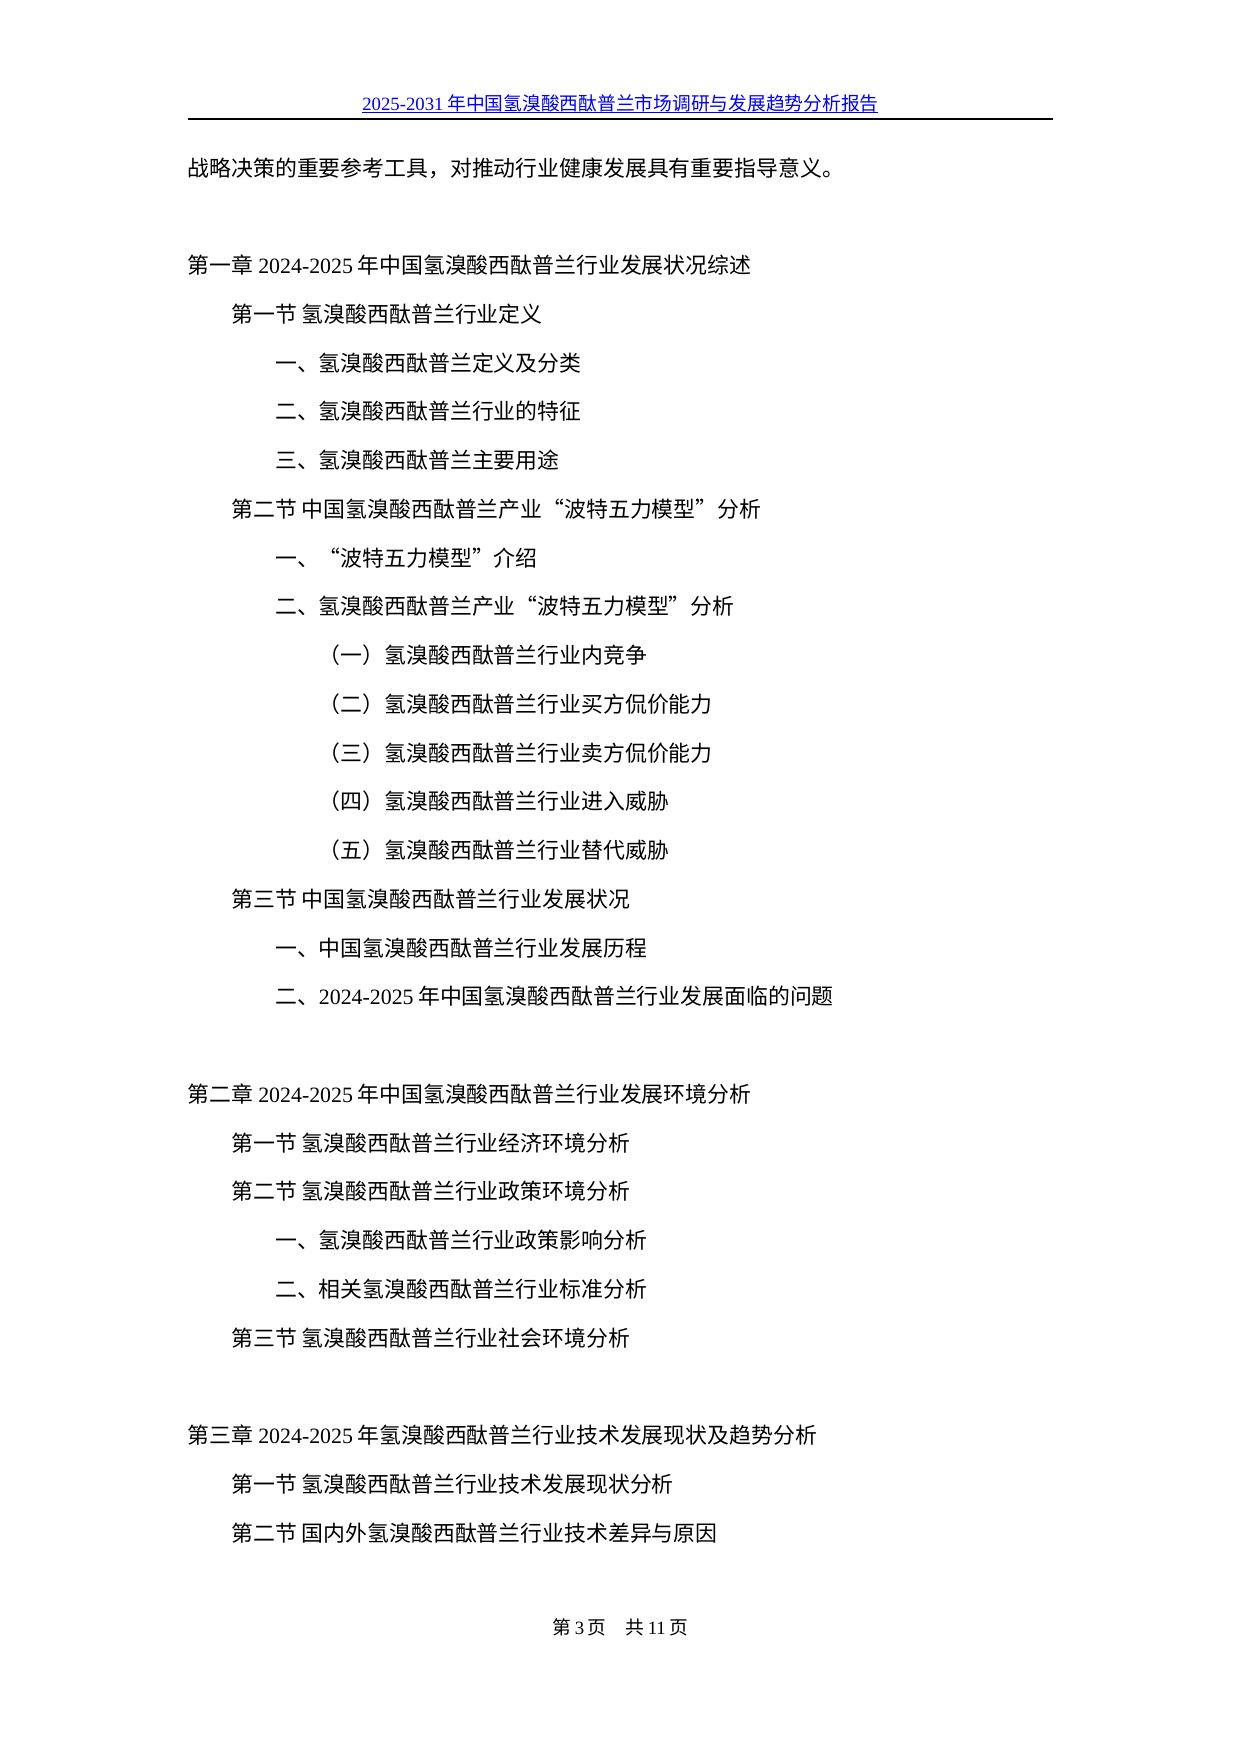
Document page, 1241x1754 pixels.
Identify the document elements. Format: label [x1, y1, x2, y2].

text [187, 150, 1053, 1548]
